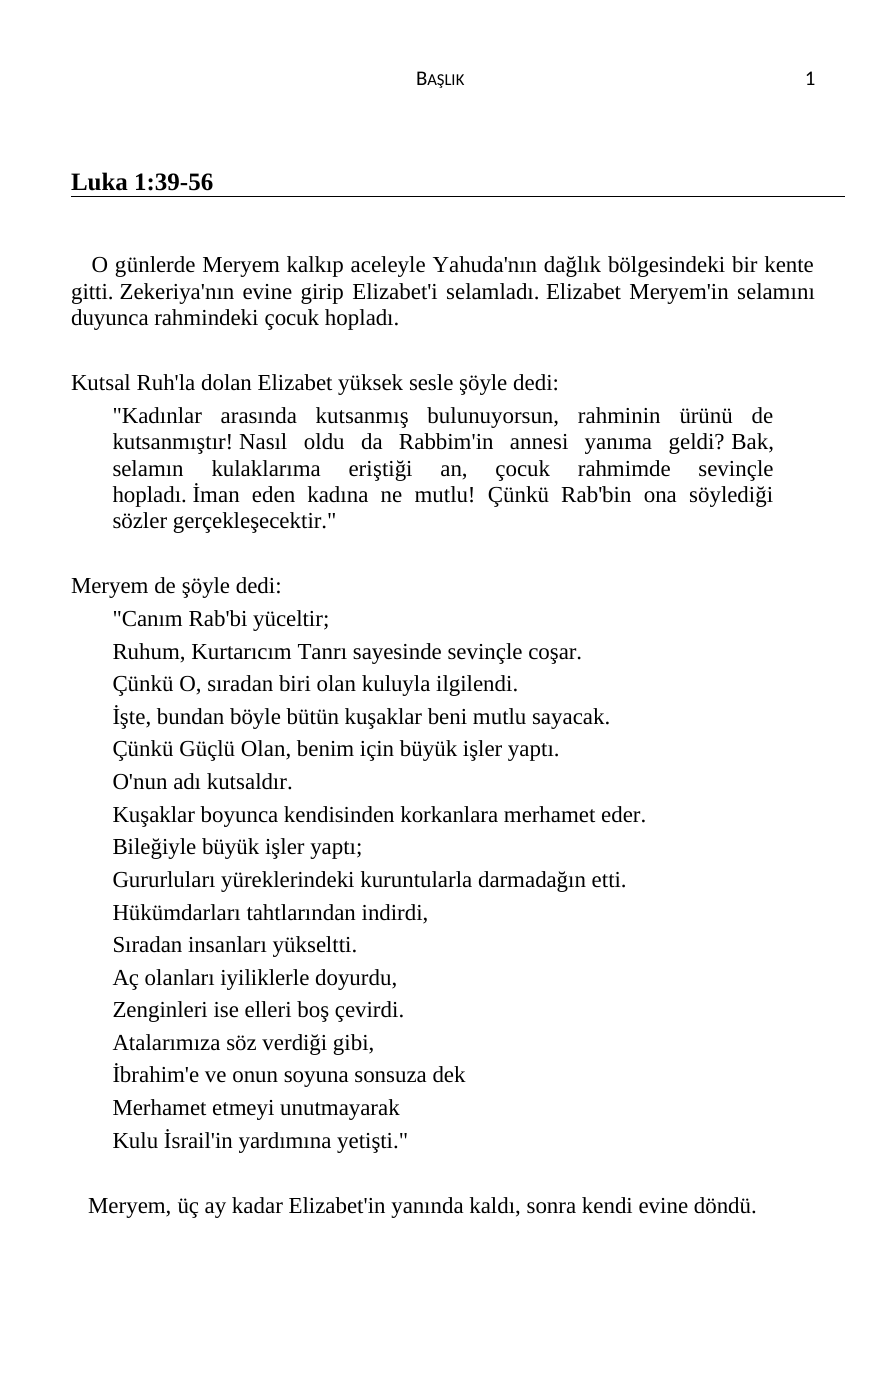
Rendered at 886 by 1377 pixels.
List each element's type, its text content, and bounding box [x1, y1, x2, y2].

text Atalarımıza söz verdiği gibi, [112, 1029, 815, 1055]
text Merhamet etmeyi unutmayarak [112, 1094, 815, 1121]
text Bileğiyle büyük işler yaptı; [112, 833, 815, 860]
text "Canım Rab'bi yüceltir; [112, 605, 815, 631]
text Kuşaklar boyunca kendisinden korkanlara merhamet eder. [112, 801, 815, 827]
text Kulu İsrail'in yardımına yetişti." [112, 1127, 815, 1153]
text Ruhum, Kurtarıcım Tanrı sayesinde sevinçle coşar. [112, 638, 815, 664]
text Gururluları yüreklerindeki kuruntularla darmadağın etti. [112, 866, 815, 892]
text Çünkü Güçlü Olan, benim için büyük işler yaptı. [112, 736, 815, 762]
text Meryem de şöyle dedi: [71, 572, 815, 599]
text Sıradan insanları yükseltti. [112, 931, 815, 957]
text Aç olanları iyiliklerle doyurdu, [112, 964, 815, 990]
text Meryem, üç ay kadar Elizabet'in yanında kaldı, sonra kendi evine döndü. [71, 1192, 815, 1218]
text Çünkü O, sıradan biri olan kuluyla ilgilendi. [112, 670, 815, 697]
text "Kadınlar arasında kutsanmış bulunuyorsun, rahminin ürünü de kutsanmıştır! Nasıl oldu da Rabbim'in annesi yanıma geldi? Bak, selamın kulaklarıma eriştiği an, çocuk rahmimde sevinçle hopladı. İman eden kadına ne mutlu! Çünkü Rab'bin ona söylediği sözler gerçekleşecektir." [112, 402, 774, 534]
text İşte, bundan böyle bütün kuşaklar beni mutlu sayacak. [112, 703, 815, 729]
text Zenginleri ise elleri boş çevirdi. [112, 996, 815, 1023]
text O'nun adı kutsaldır. [112, 768, 815, 794]
text İbrahim'e ve onun soyuna sonsuza dek [112, 1062, 815, 1088]
text Hükümdarları tahtlarından indirdi, [112, 898, 815, 925]
text Kutsal Ruh'la dolan Elizabet yüksek sesle şöyle dedi: [71, 369, 815, 396]
text Luka 1:39-56 [71, 167, 845, 196]
text O günlerde Meryem kalkıp aceleyle Yahuda'nın dağlık bölgesindeki bir kente gitti. Zekeriya'nın evine girip Elizabet'i selamladı. Elizabet Meryem'in selamını duyunca rahmindeki çocuk hopladı. [71, 251, 815, 330]
